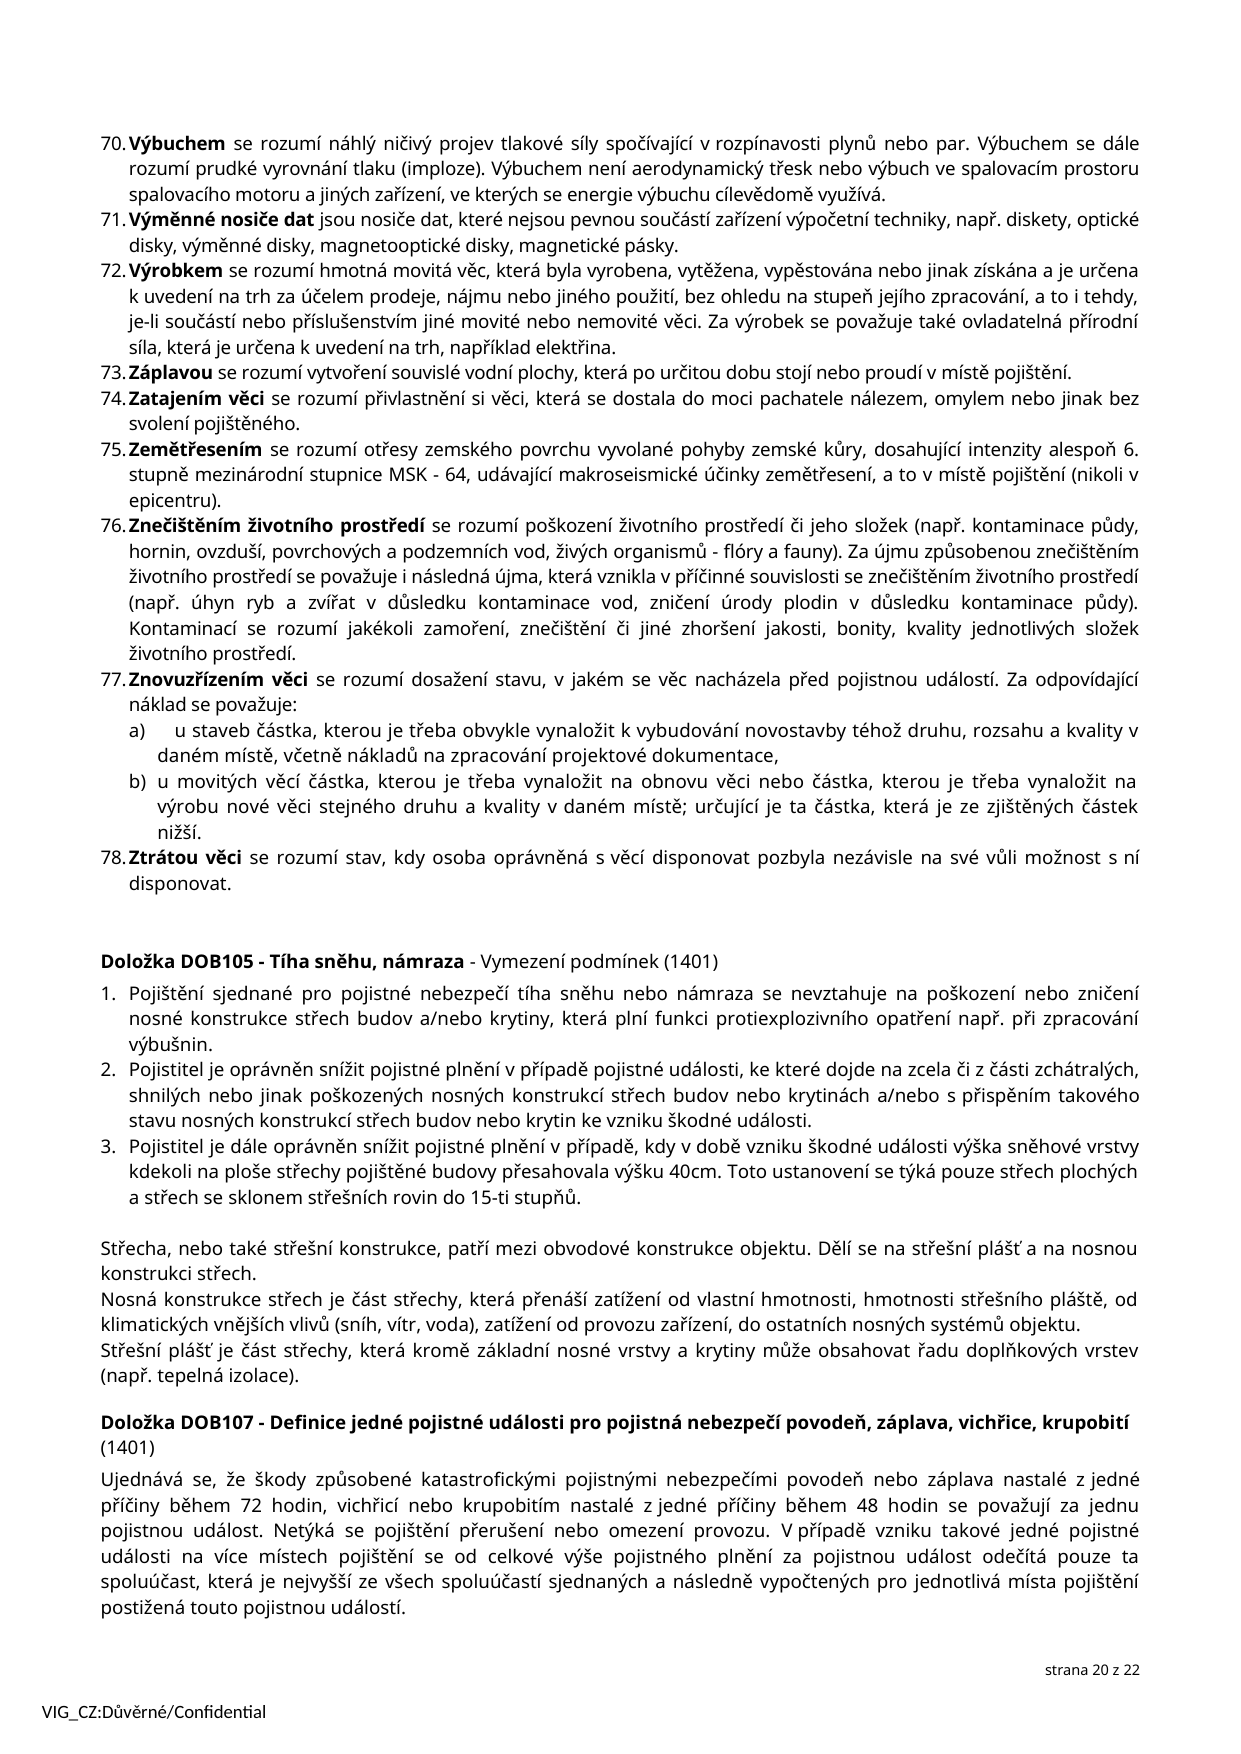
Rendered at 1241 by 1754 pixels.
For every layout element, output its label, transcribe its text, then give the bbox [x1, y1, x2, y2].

text Střešní plášť je část střechy, která kromě základní nosné vrstvy a krytiny může obsahovat řadu doplňkových vrstev (např. tepelná izolace). [100, 1337, 1140, 1388]
list b) u movitých věcí částka, kterou je třeba vynaložit na obnovu věci nebo částka, kterou je třeba vynaložit na výrobu nové věci stejného druhu a kvality v daném místě; určující je ta částka, která je ze zjištěných částek nižší. [129, 768, 1140, 844]
text 2. Pojistitel je oprávněn snížit pojistné plnění v případě pojistné události, ke které dojde na zcela či z části zchátralých, shnilých nebo jinak poškozených nosných konstrukcí střech budov nebo krytinách a/nebo s přispěním takového stavu nosných konstrukcí střech budov nebo krytin ke vzniku škodné události. [100, 1056, 1140, 1133]
list 73. Záplavou se rozumí vytvoření souvislé vodní plochy, která po určitou dobu stojí nebo proudí v místě pojištění. [100, 359, 1140, 385]
text 1. Pojištění sjednané pro pojistné nebezpečí tíha sněhu nebo námraza se nevztahuje na poškození nebo zničení nosné konstrukce střech budov a/nebo krytiny, která plní funkci protiexplozivního opatření např. při zpracování výbušnin. [100, 980, 1140, 1056]
list 72. Výrobkem se rozumí hmotná movitá věc, která byla vyrobena, vytěžena, vypěstována nebo jinak získána a je určena k uvedení na trh za účelem prodeje, nájmu nebo jiného použití, bez ohledu na stupeň jejího zpracování, a to i tehdy, je-li součástí nebo příslušenstvím jiné movité nebo nemovité věci. Za výrobek se považuje také ovladatelná přírodní síla, která je určena k uvedení na trh, například elektřina. [100, 257, 1140, 359]
list 78. Ztrátou věci se rozumí stav, kdy osoba oprávněná s věcí disponovat pozbyla nezávisle na své vůli možnost s ní disponovat. [100, 844, 1140, 896]
list 70. Výbuchem se rozumí náhlý ničivý projev tlakové síly spočívající v rozpínavosti plynů nebo par. Výbuchem se dále rozumí prudké vyrovnání tlaku (imploze). Výbuchem není aerodynamický třesk nebo výbuch ve spalovacím prostoru spalovacího motoru a jiných zařízení, ve kterých se energie výbuchu cílevědomě využívá. [100, 130, 1140, 206]
text Ujednává se, že škody způsobené katastrofickými pojistnými nebezpečími povodeň nebo záplava nastalé z jedné příčiny během 72 hodin, vichřicí nebo krupobitím nastalé z jedné příčiny během 48 hodin se považují za jednu pojistnou událost. Netýká se pojištění přerušení nebo omezení provozu. V případě vzniku takové jedné pojistné události na více místech pojištění se od celkové výše pojistného plnění za pojistnou událost odečítá pouze ta spoluúčast, která je nejvyšší ze všech spoluúčastí sjednaných a následně vypočtených pro jednotlivá místa pojištění postižená touto pojistnou událostí. [100, 1466, 1140, 1619]
list 71. Výměnné nosiče dat jsou nosiče dat, které nejsou pevnou součástí zařízení výpočetní techniky, např. diskety, optické disky, výměnné disky, magnetooptické disky, magnetické pásky. [100, 206, 1140, 257]
list 76. Znečištěním životního prostředí se rozumí poškození životního prostředí či jeho složek (např. kontaminace půdy, hornin, ovzduší, povrchových a podzemních vod, živých organismů - flóry a fauny). Za újmu způsobenou znečištěním životního prostředí se považuje i následná újma, která vznikla v příčinné souvislosti se znečištěním životního prostředí (např. úhyn ryb a zvířat v důsledku kontaminace vod, zničení úrody plodin v důsledku kontaminace půdy). Kontaminací se rozumí jakékoli zamoření, znečištění či jiné zhoršení jakosti, bonity, kvality jednotlivých složek životního prostředí. [100, 513, 1140, 666]
text 3. Pojistitel je dále oprávněn snížit pojistné plnění v případě, kdy v době vzniku škodné události výška sněhové vrstvy kdekoli na ploše střechy pojištěné budovy přesahovala výšku 40cm. Toto ustanovení se týká pouze střech plochých a střech se sklonem střešních rovin do 15-ti stupňů. [100, 1133, 1140, 1209]
text Doložka DOB105 - Tíha sněhu, námraza - Vymezení podmínek (1401) [100, 948, 1140, 974]
list 75. Zemětřesením se rozumí otřesy zemského povrchu vyvolané pohyby zemské kůry, dosahující intenzity alespoň 6. stupně mezinárodní stupnice MSK - 64, udávající makroseismické účinky zemětřesení, a to v místě pojištění (nikoli v epicentru). [100, 436, 1140, 513]
text Střecha, nebo také střešní konstrukce, patří mezi obvodové konstrukce objektu. Dělí se na střešní plášť a na nosnou konstrukci střech. [100, 1235, 1140, 1286]
text Doložka DOB107 - Definice jedné pojistné události pro pojistná nebezpečí povodeň, záplava, vichřice, krupobití (1401) [100, 1409, 1140, 1460]
list 74. Zatajením věci se rozumí přivlastnění si věci, která se dostala do moci pachatele nálezem, omylem nebo jinak bez svolení pojištěného. [100, 385, 1140, 436]
list 77. Znovuzřízením věci se rozumí dosažení stavu, v jakém se věc nacházela před pojistnou událostí. Za odpovídající náklad se považuje: [100, 666, 1140, 717]
text Nosná konstrukce střech je část střechy, která přenáší zatížení od vlastní hmotnosti, hmotnosti střešního pláště, od klimatických vnějších vlivů (sníh, vítr, voda), zatížení od provozu zařízení, do ostatních nosných systémů objektu. [100, 1286, 1140, 1337]
list a) u staveb částka, kterou je třeba obvykle vynaložit k vybudování novostavby téhož druhu, rozsahu a kvality v daném místě, včetně nákladů na zpracování projektové dokumentace, [129, 717, 1140, 768]
